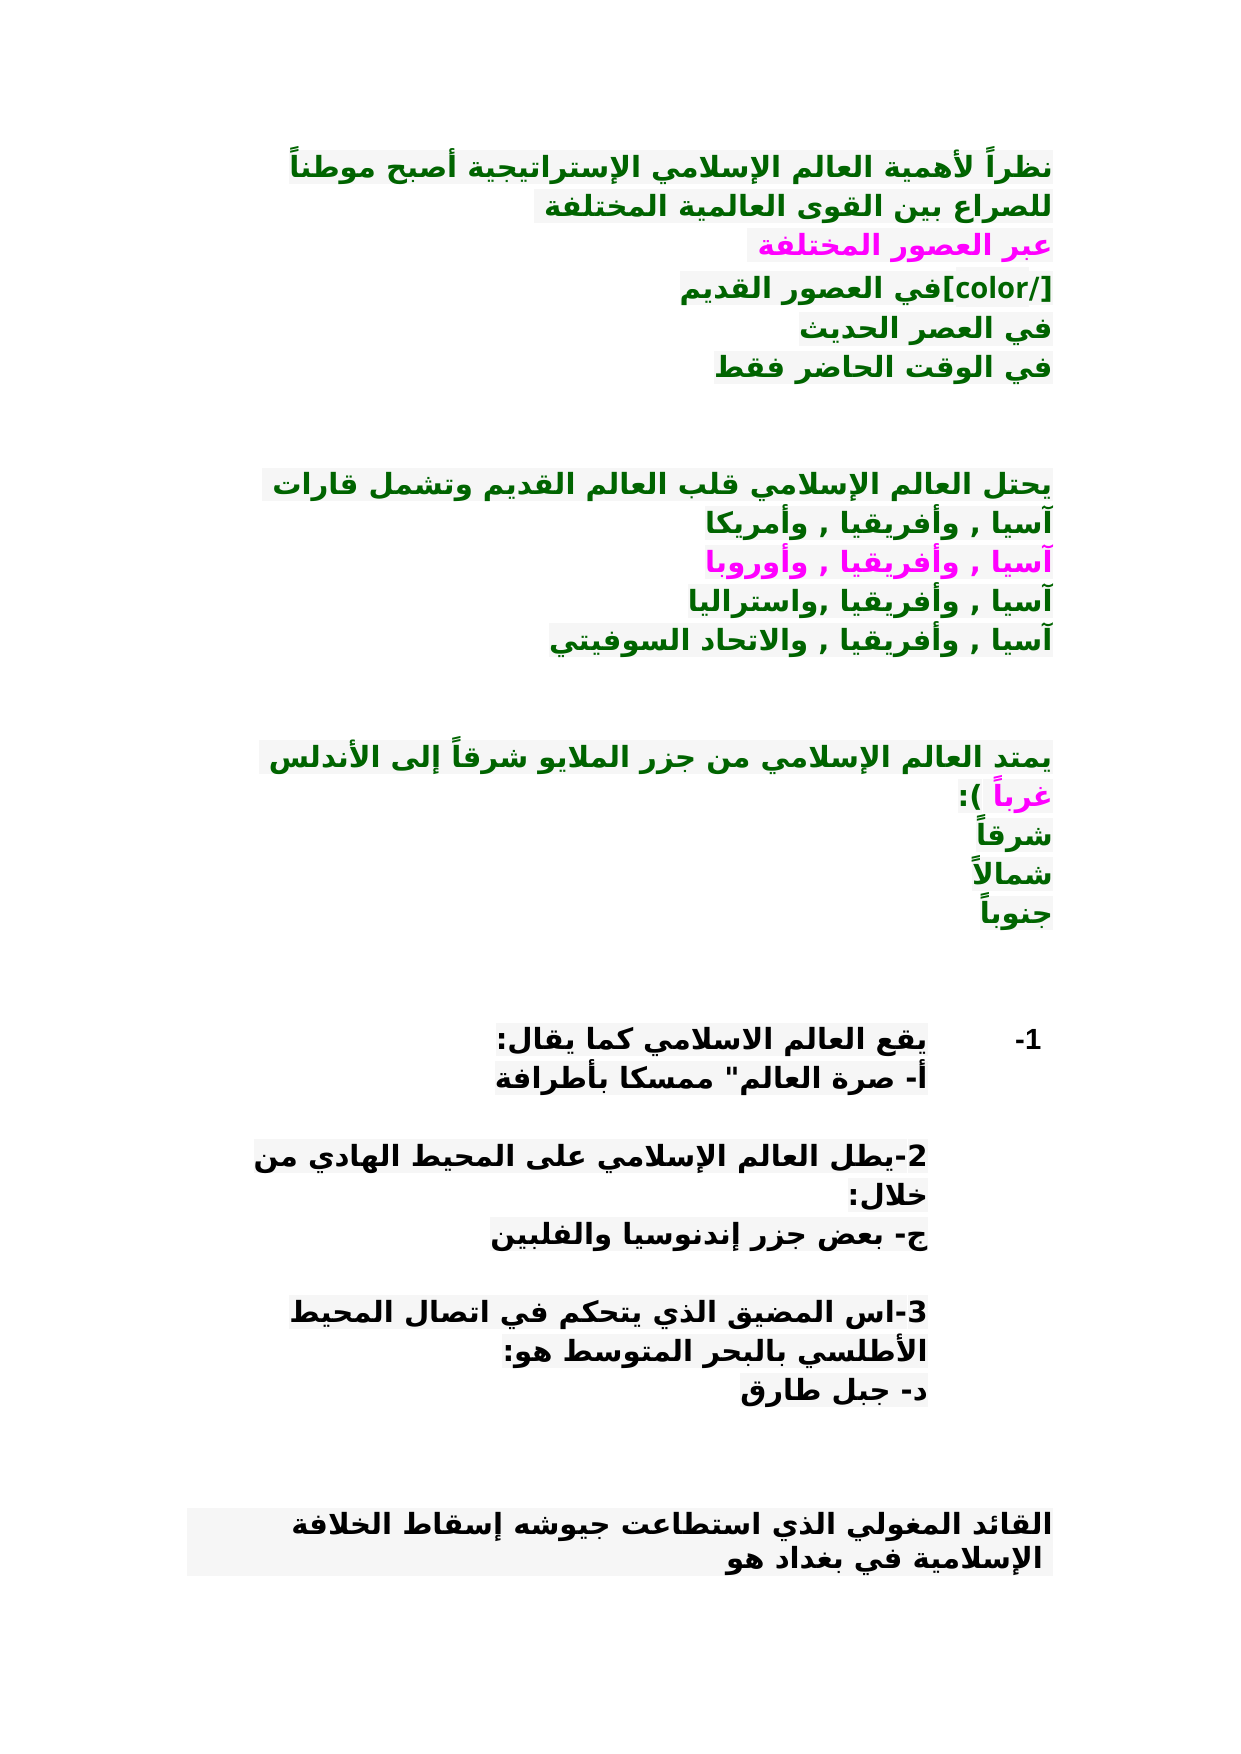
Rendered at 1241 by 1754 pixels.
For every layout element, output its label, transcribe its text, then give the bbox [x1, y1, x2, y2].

list يقع العالم الاسلامي كما يقال: أ- صرة العالم" ممسكا بأطرافة 2-يطل العالم الإسلامي على المحيط الهادي من خلال: ج- بعض جزر إندنوسيا والفلبين 3-اس المضيق الذي يتحكم في اتصال المحيط الأطلسي بالبحر المتوسط هو: د- جبل طارق [187, 1022, 1015, 1407]
text نظراً لأهمية العالم الإسلامي الإستراتيجية أصبح موطناً للصراع بين القوى العالمية المختلفة عبر العصور المختلفة [/color]في العصور القديم في العصر الحديث في الوقت الحاضر فقط يحتل العالم الإسلامي قلب العالم القديم وتشمل قارات آسيا , وأفريقيا , وأمريكا آسيا , وأفريقيا , وأوروبا آسيا , وأفريقيا ,واستراليا آسيا , وأفريقيا , والاتحاد السوفيتي يمتد العالم الإسلامي من جزر الملايو شرقاً إلى الأندلس غرباً ): شرقاً شمالاً جنوباً [187, 150, 1053, 930]
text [187, 1508, 1053, 1576]
